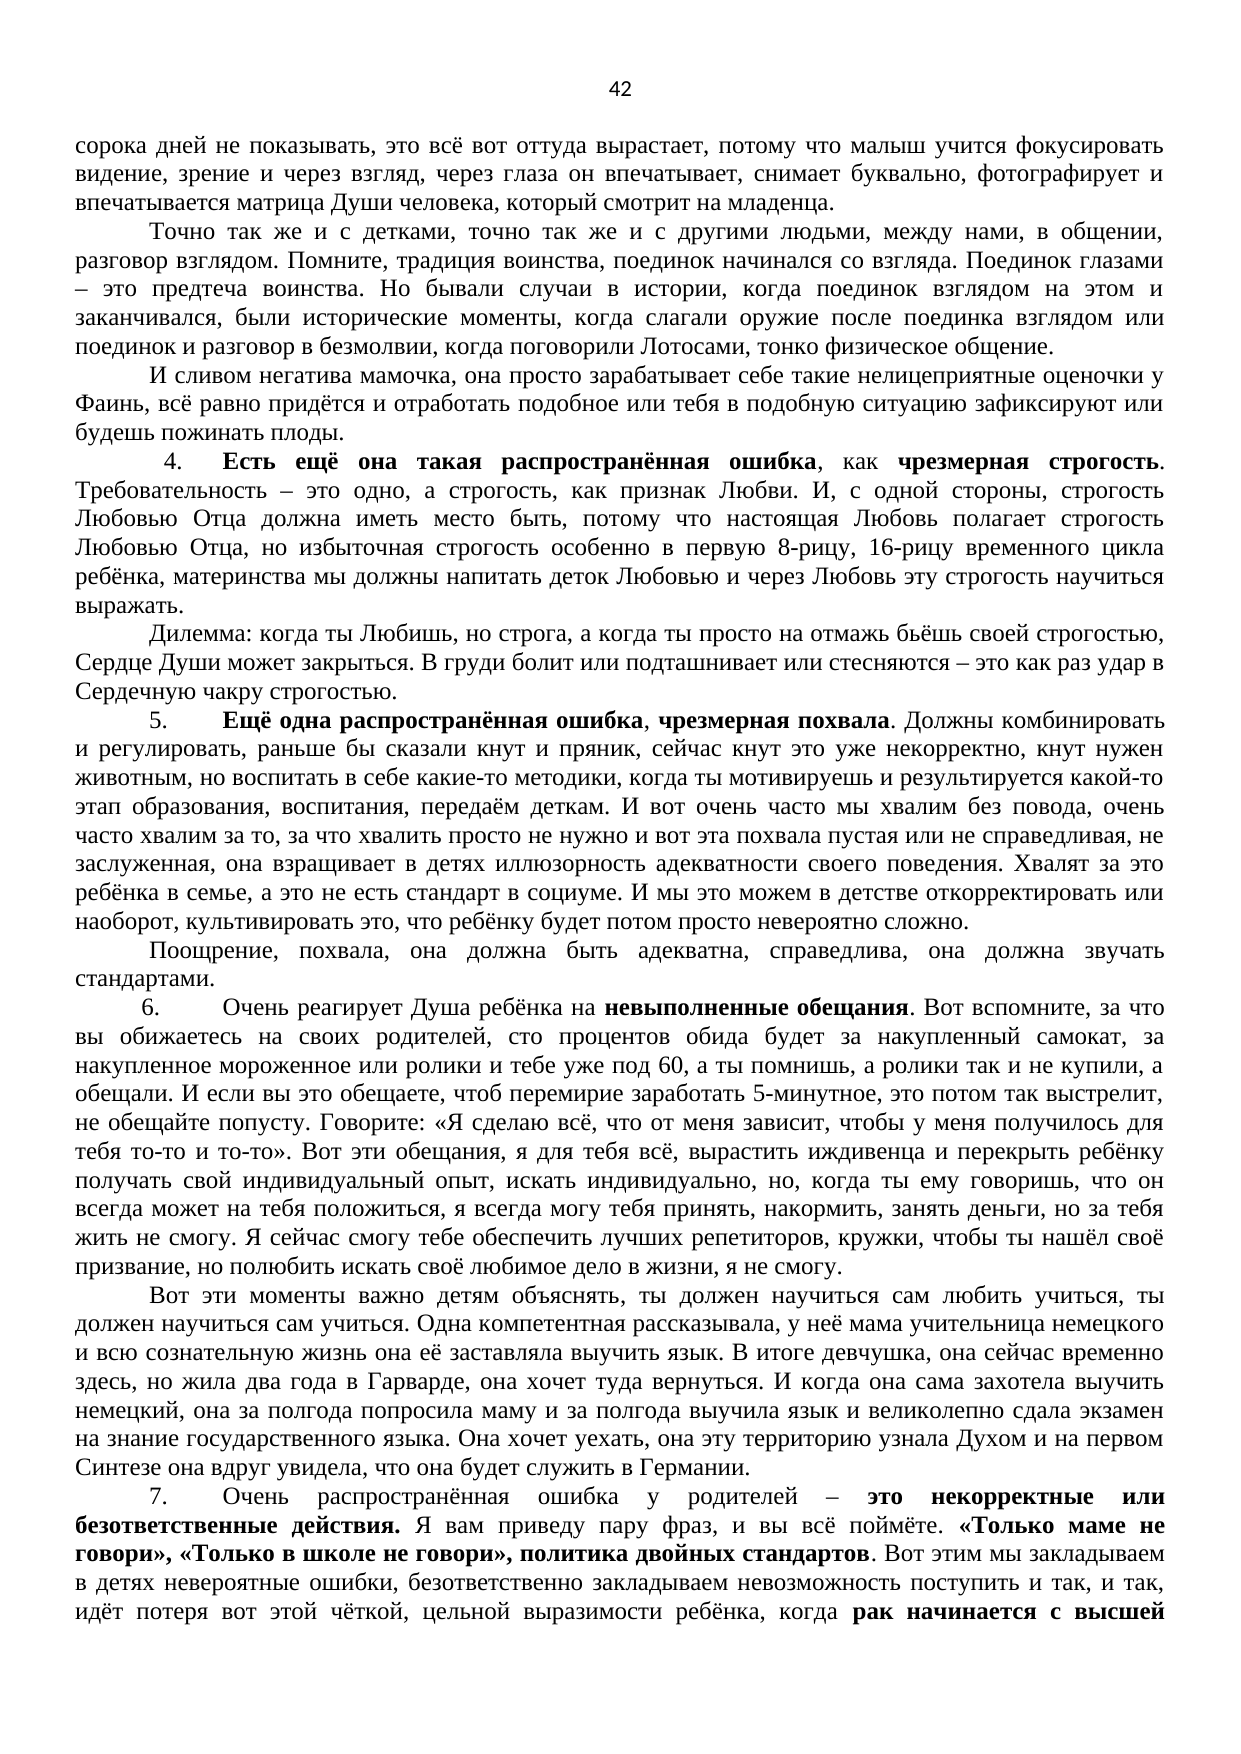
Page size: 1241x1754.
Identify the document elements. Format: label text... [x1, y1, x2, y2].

list Ещё одна распространённая ошибка, чрезмерная похвала. Должны комбинировать и регулировать, раньше бы сказали кнут и пряник, сейчас кнут это уже некорректно, кнут нужен животным, но воспитать в себе какие-то методики, когда ты мотивируешь и результируется какой-то этап образования, воспитания, передаём деткам. И вот очень часто мы хвалим без повода, очень часто хвалим за то, за что хвалить просто не нужно и вот эта похвала пустая или не справедливая, не заслуженная, она взращивает в детях иллюзорность адекватности своего поведения. Хвалят за это ребёнка в семье, а это не есть стандарт в социуме. И мы это можем в детстве откорректировать или наоборот, культивировать это, что ребёнку будет потом просто невероятно сложно. [75, 705, 1165, 935]
text Поощрение, похвала, она должна быть адекватна, справедлива, она должна звучать стандартами. [75, 935, 1165, 992]
text Точно так же и с детками, точно так же и с другими людьми, между нами, в общении, разговор взглядом. Помните, традиция воинства, поединок начинался со взгляда. Поединок глазами – это предтеча воинства. Но бывали случаи в истории, когда поединок взглядом на этом и заканчивался, были исторические моменты, когда слагали оружие после поединка взглядом или поединок и разговор в безмолвии, когда поговорили Лотосами, тонко физическое общение. [75, 216, 1165, 360]
text Дилемма: когда ты Любишь, но строга, а когда ты просто на отмажь бьёшь своей строгостью, Сердце Души может закрыться. В груди болит или подташнивает или стесняются – это как раз удар в Сердечную чакру строгостью. [75, 618, 1165, 705]
text Вот эти моменты важно детям объяснять, ты должен научиться сам любить учиться, ты должен научиться сам учиться. Одна компетентная рассказывала, у неё мама учительница немецкого и всю сознательную жизнь она её заставляла выучить язык. В итоге девчушка, она сейчас временно здесь, но жила два года в Гарварде, она хочет туда вернуться. И когда она сама захотела выучить немецкий, она за полгода попросила маму и за полгода выучила язык и великолепно сдала экзамен на знание государственного языка. Она хочет уехать, она эту территорию узнала Духом и на первом Синтезе она вдруг увидела, что она будет служить в Германии. [75, 1280, 1165, 1481]
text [75, 130, 1165, 216]
text И сливом негатива мамочка, она просто зарабатывает себе такие нелицеприятные оценочки у Фаинь, всё равно придётся и отработать подобное или тебя в подобную ситуацию зафиксируют или будешь пожинать плоды. [75, 360, 1165, 446]
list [75, 1481, 1165, 1625]
list Очень реагирует Душа ребёнка на невыполненные обещания. Вот вспомните, за что вы обижаетесь на своих родителей, сто процентов обида будет за накупленный самокат, за накупленное мороженное или ролики и тебе уже под 60, а ты помнишь, а ролики так и не купили, а обещали. И если вы это обещаете, чтоб перемирие заработать 5-минутное, это потом так выстрелит, не обещайте попусту. Говорите: «Я сделаю всё, что от меня зависит, чтобы у меня получилось для тебя то-то и то-то». Вот эти обещания, я для тебя всё, вырастить иждивенца и перекрыть ребёнку получать свой индивидуальный опыт, искать индивидуально, но, когда ты ему говоришь, что он всегда может на тебя положиться, я всегда могу тебя принять, накормить, занять деньги, но за тебя жить не смогу. Я сейчас смогу тебе обеспечить лучших репетиторов, кружки, чтобы ты нашёл своё призвание, но полюбить искать своё любимое дело в жизни, я не смогу. [75, 992, 1165, 1280]
list Есть ещё она такая распространённая ошибка, как чрезмерная строгость. Требовательность – это одно, а строгость, как признак Любви. И, с одной стороны, строгость Любовью Отца должна иметь место быть, потому что настоящая Любовь полагает строгость Любовью Отца, но избыточная строгость особенно в первую 8-рицу, 16-рицу временного цикла ребёнка, материнства мы должны напитать деток Любовью и через Любовь эту строгость научиться выражать. [75, 446, 1165, 618]
